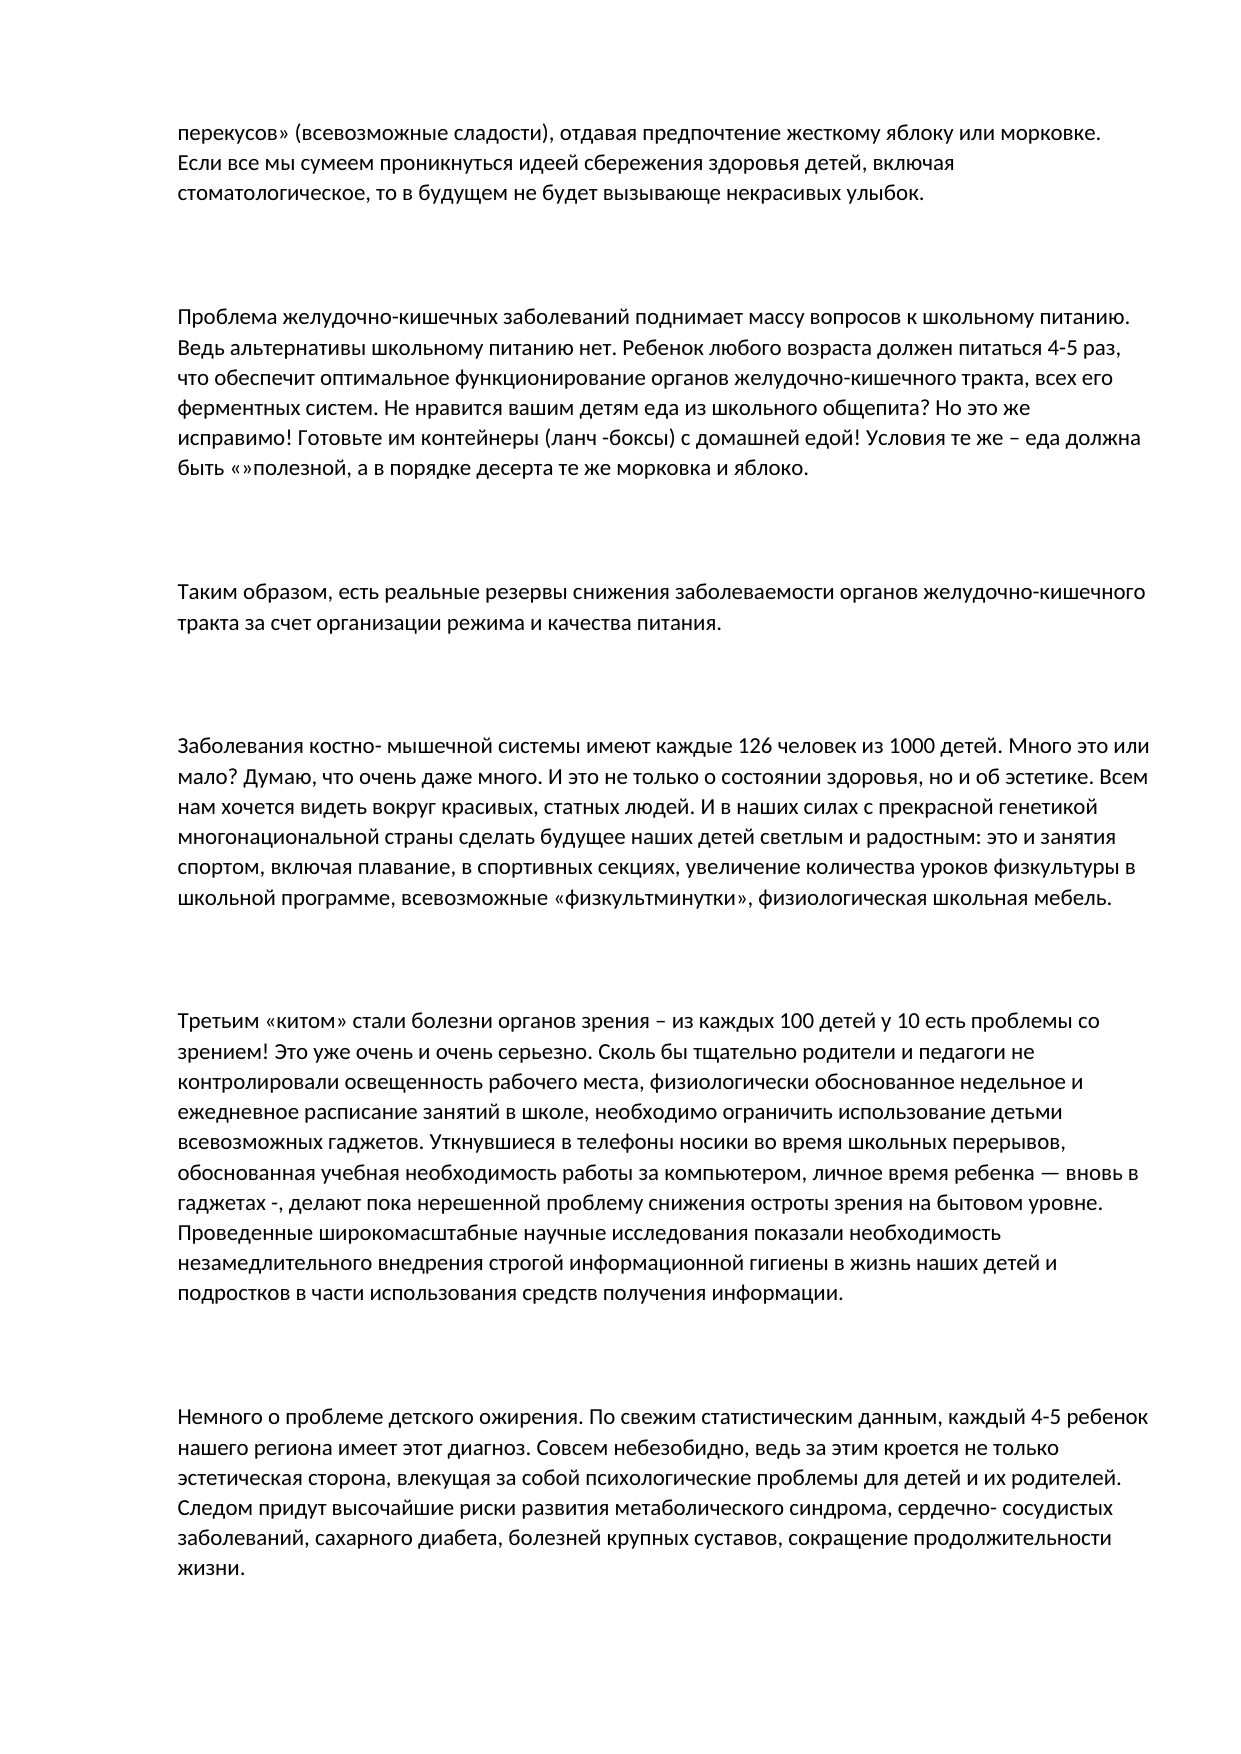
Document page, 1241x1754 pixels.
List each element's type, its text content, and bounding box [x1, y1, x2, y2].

text Немного о проблеме детского ожирения. По свежим статистическим данным, каждый 4-5 ребенок нашего региона имеет этот диагноз. Совсем небезобидно, ведь за этим кроется не только эстетическая сторона, влекущая за собой психологические проблемы для детей и их родителей. Следом придут высочайшие риски развития метаболического синдрома, сердечно- сосудистых заболеваний, сахарного диабета, болезней крупных суставов, сокращение продолжительности жизни. [177, 1402, 1152, 1582]
text Проблема желудочно-кишечных заболеваний поднимает массу вопросов к школьному питанию. Ведь альтернативы школьному питанию нет. Ребенок любого возраста должен питаться 4-5 раз, что обеспечит оптимальное функционирование органов желудочно-кишечного тракта, всех его ферментных систем. Не нравится вашим детям еда из школьного общепита? Но это же исправимо! Готовьте им контейнеры (ланч -боксы) с домашней едой! Условия те же – еда должна быть «»полезной, а в порядке десерта те же морковка и яблоко. [177, 302, 1152, 482]
text Таким образом, есть реальные резервы снижения заболеваемости органов желудочно-кишечного тракта за счет организации режима и качества питания. [177, 577, 1152, 636]
text Заболевания костно- мышечной системы имеют каждые 126 человек из 1000 детей. Много это или мало? Думаю, что очень даже много. И это не только о состоянии здоровья, но и об эстетике. Всем нам хочется видеть вокруг красивых, статных людей. И в наших силах с прекрасной генетикой многонациональной страны сделать будущее наших детей светлым и радостным: это и занятия спортом, включая плавание, в спортивных секциях, увеличение количества уроков физкультуры в школьной программе, всевозможные «физкультминутки», физиологическая школьная мебель. [177, 732, 1152, 911]
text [177, 118, 1152, 207]
text Третьим «китом» стали болезни органов зрения – из каждых 100 детей у 10 есть проблемы со зрением! Это уже очень и очень серьезно. Сколь бы тщательно родители и педагоги не контролировали освещенность рабочего места, физиологически обоснованное недельное и ежедневное расписание занятий в школе, необходимо ограничить использование детьми всевозможных гаджетов. Уткнувшиеся в телефоны носики во время школьных перерывов, обоснованная учебная необходимость работы за компьютером, личное время ребенка — вновь в гаджетах -, делают пока нерешенной проблему снижения остроты зрения на бытовом уровне. Проведенные широкомасштабные научные исследования показали необходимость незамедлительного внедрения строгой информационной гигиены в жизнь наших детей и подростков в части использования средств получения информации. [177, 1007, 1152, 1307]
